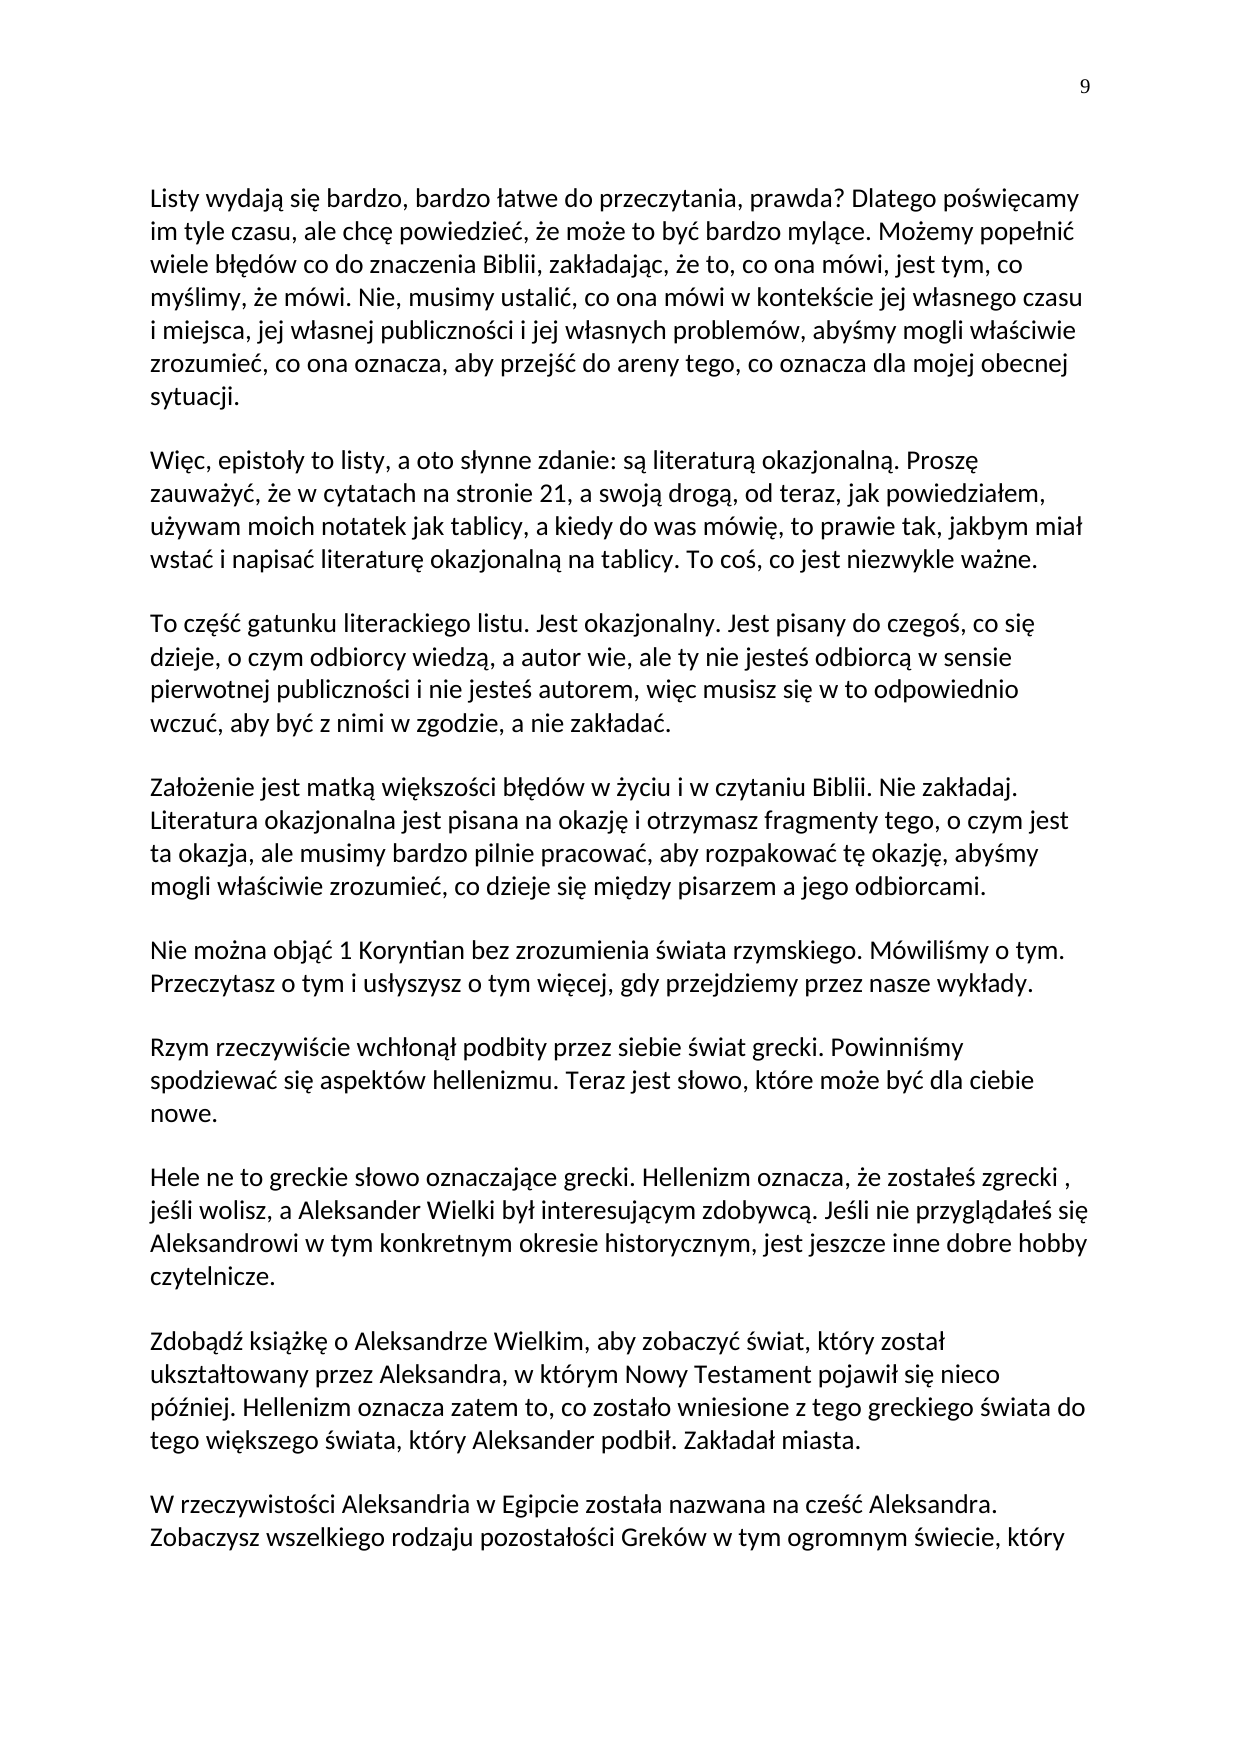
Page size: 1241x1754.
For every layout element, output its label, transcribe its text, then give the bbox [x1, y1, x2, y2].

text To część gatunku literackiego listu. Jest okazjonalny. Jest pisany do czegoś, co się dzieje, o czym odbiorcy wiedzą, a autor wie, ale ty nie jesteś odbiorcą w sensie pierwotnej publiczności i nie jesteś autorem, więc musisz się w to odpowiednio wczuć, aby być z nimi w zgodzie, a nie zakładać. [150, 607, 1090, 739]
text Więc, epistoły to listy, a oto słynne zdanie: są literaturą okazjonalną. Proszę zauważyć, że w cytatach na stronie 21, a swoją drogą, od teraz, jak powiedziałem, używam moich notatek jak tablicy, a kiedy do was mówię, to prawie tak, jakbym miał wstać i napisać literaturę okazjonalną na tablicy. To coś, co jest niezwykle ważne. [150, 443, 1090, 576]
text Założenie jest matką większości błędów w życiu i w czytaniu Biblii. Nie zakładaj. Literatura okazjonalna jest pisana na okazję i otrzymasz fragmenty tego, o czym jest ta okazja, ale musimy bardzo pilnie pracować, aby rozpakować tę okazję, abyśmy mogli właściwie zrozumieć, co dzieje się między pisarzem a jego odbiorcami. [150, 770, 1090, 902]
text Zdobądź książkę o Aleksandrze Wielkim, aby zobaczyć świat, który został ukształtowany przez Aleksandra, w którym Nowy Testament pojawił się nieco później. Hellenizm oznacza zatem to, co zostało wniesione z tego greckiego świata do tego większego świata, który Aleksander podbił. Zakładał miasta. [150, 1324, 1090, 1456]
text Rzym rzeczywiście wchłonął podbity przez siebie świat grecki. Powinniśmy spodziewać się aspektów hellenizmu. Teraz jest słowo, które może być dla ciebie nowe. [150, 1030, 1090, 1129]
text Listy wydają się bardzo, bardzo łatwe do przeczytania, prawda? Dlatego poświęcamy im tyle czasu, ale chcę powiedzieć, że może to być bardzo mylące. Możemy popełnić wiele błędów co do znaczenia Biblii, zakładając, że to, co ona mówi, jest tym, co myślimy, że mówi. Nie, musimy ustalić, co ona mówi w kontekście jej własnego czasu i miejsca, jej własnej publiczności i jej własnych problemów, abyśmy mogli właściwie zrozumieć, co ona oznacza, aby przejść do areny tego, co oznacza dla mojej obecnej sytuacji. [150, 181, 1090, 412]
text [150, 1487, 1090, 1553]
text Hele ne to greckie słowo oznaczające grecki. Hellenizm oznacza, że zostałeś zgrecki , jeśli wolisz, a Aleksander Wielki był interesującym zdobywcą. Jeśli nie przyglądałeś się Aleksandrowi w tym konkretnym okresie historycznym, jest jeszcze inne dobre hobby czytelnicze. [150, 1161, 1090, 1293]
text Nie można objąć 1 Koryntian bez zrozumienia świata rzymskiego. Mówiliśmy o tym. Przeczytasz o tym i usłyszysz o tym więcej, gdy przejdziemy przez nasze wykłady. [150, 933, 1090, 999]
